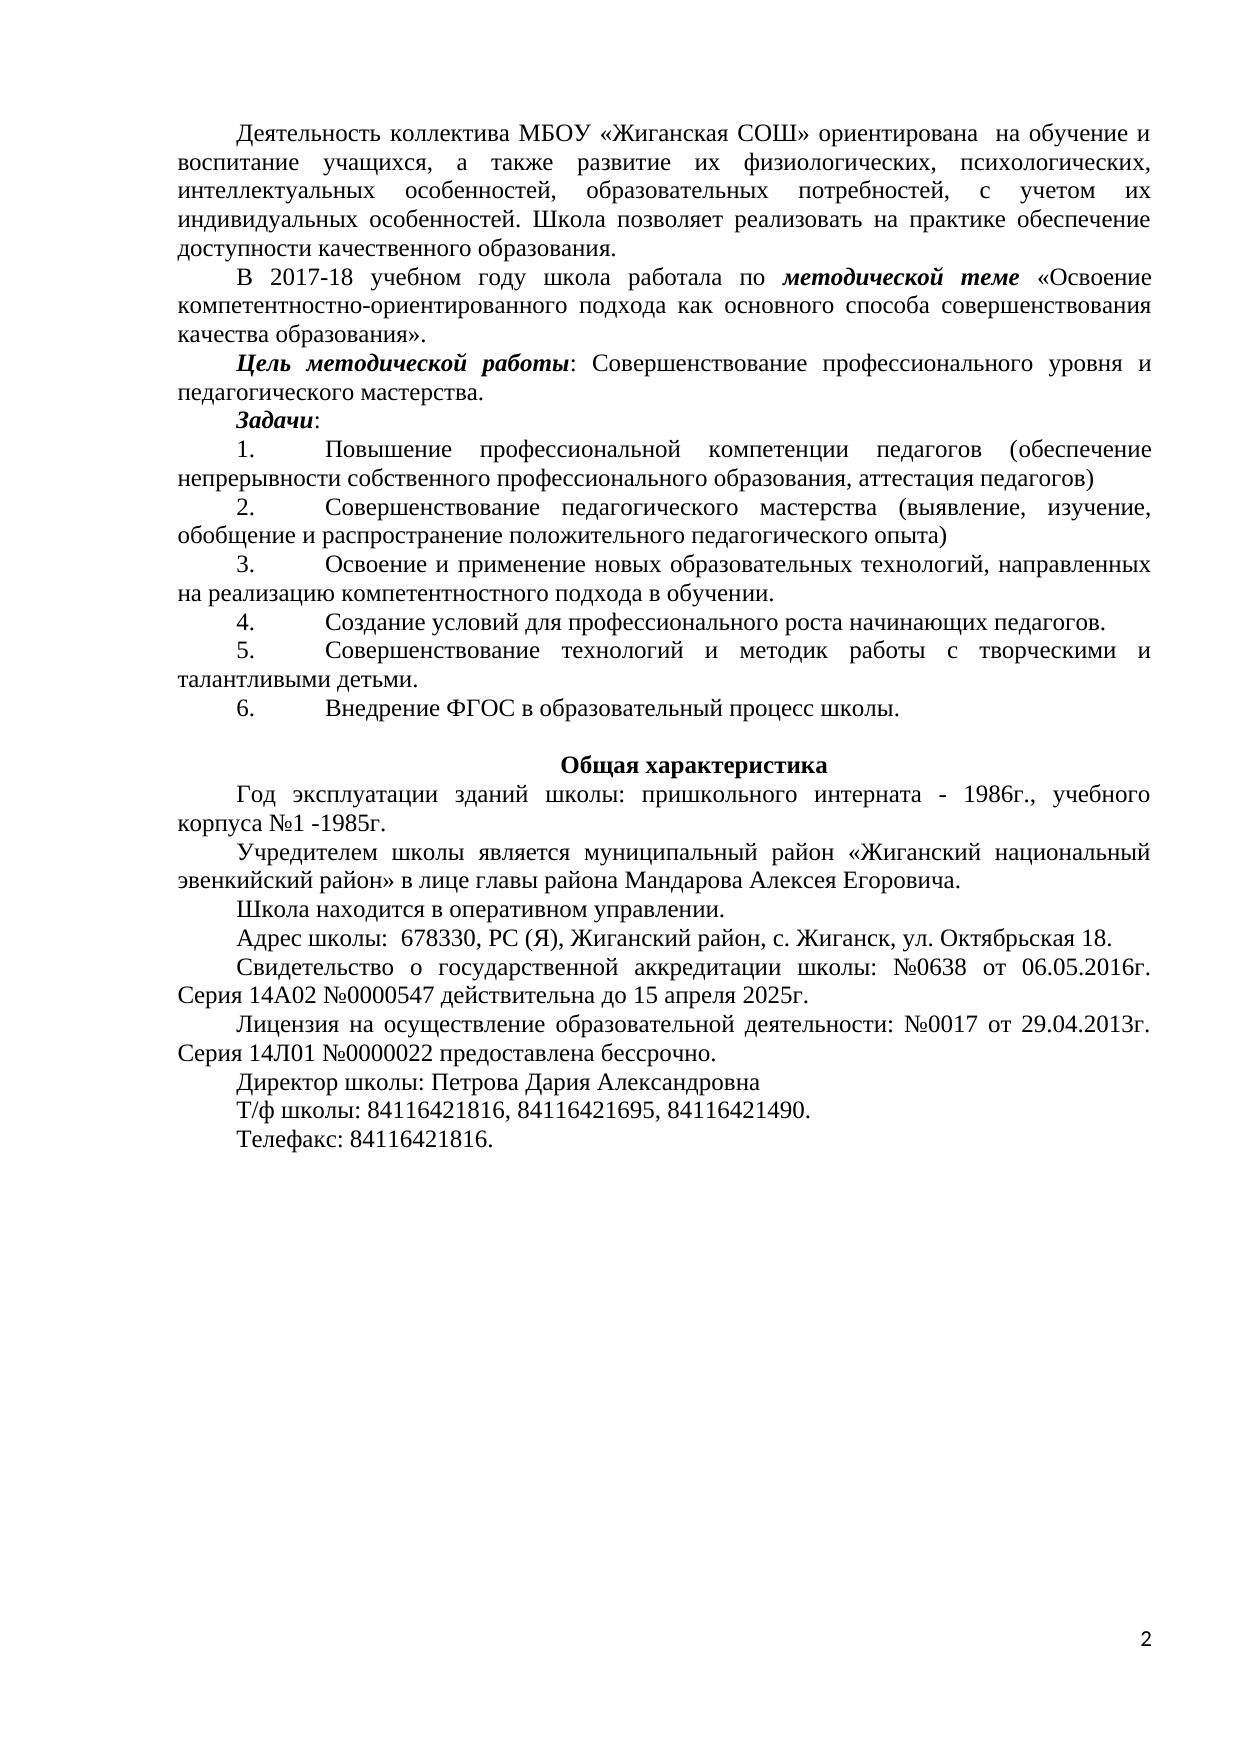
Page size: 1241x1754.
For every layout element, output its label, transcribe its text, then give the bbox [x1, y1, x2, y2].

text Учредителем школы является муниципальный район «Жиганский национальный эвенкийский район» в лице главы района Мандарова Алексея Егоровича. [177, 837, 1152, 894]
list Совершенствование педагогического мастерства (выявление, изучение, обобщение и распространение положительного педагогического опыта) [177, 492, 1152, 549]
text В 2017-18 учебном году школа работала по методической теме «Освоение компетентностно-ориентированного подхода как основного способа совершенствования качества образования». [177, 262, 1152, 348]
text Школа находится в оперативном управлении. [177, 894, 1152, 923]
text Т/ф школы: 84116421816, 84116421695, 84116421490. [177, 1096, 1152, 1124]
text Адрес школы: 678330, РС (Я), Жиганский район, с. Жиганск, ул. Октябрьская 18. [177, 923, 1152, 952]
text Цель методической работы: Совершенствование профессионального уровня и педагогического мастерства. [177, 348, 1152, 406]
list Освоение и применение новых образовательных технологий, направленных на реализацию компетентностного подхода в обучении. [177, 549, 1152, 607]
text Год эксплуатации зданий школы: пришкольного интерната - 1986г., учебного корпуса №1 -1985г. [177, 779, 1152, 837]
text Лицензия на осуществление образовательной деятельности: №0017 от 29.04.2013г. Серия 14Л01 №0000022 предоставлена бессрочно. [177, 1009, 1152, 1067]
text Деятельность коллектива МБОУ «Жиганская СОШ» ориентирована на обучение и воспитание учащихся, а также развитие их физиологических, психологических, интеллектуальных особенностей, образовательных потребностей, с учетом их индивидуальных особенностей. Школа позволяет реализовать на практике обеспечение доступности качественного образования. [177, 118, 1152, 262]
text Телефакс: 84116421816. [177, 1124, 1152, 1153]
text Задачи: [177, 406, 1152, 434]
list Повышение профессиональной компетенции педагогов (обеспечение непрерывности собственного профессионального образования, аттестация педагогов) [177, 434, 1152, 492]
text Свидетельство о государственной аккредитации школы: №0638 от 06.05.2016г. Серия 14А02 №0000547 действительна до 15 апреля 2025г. [177, 952, 1152, 1009]
text Общая характеристика [177, 751, 1152, 779]
list Совершенствование технологий и методик работы с творческими и талантливыми детьми. [177, 636, 1152, 693]
text Директор школы: Петрова Дария Александровна [177, 1067, 1152, 1096]
list Внедрение ФГОС в образовательный процесс школы. [177, 693, 1152, 722]
list Создание условий для профессионального роста начинающих педагогов. [177, 607, 1152, 636]
